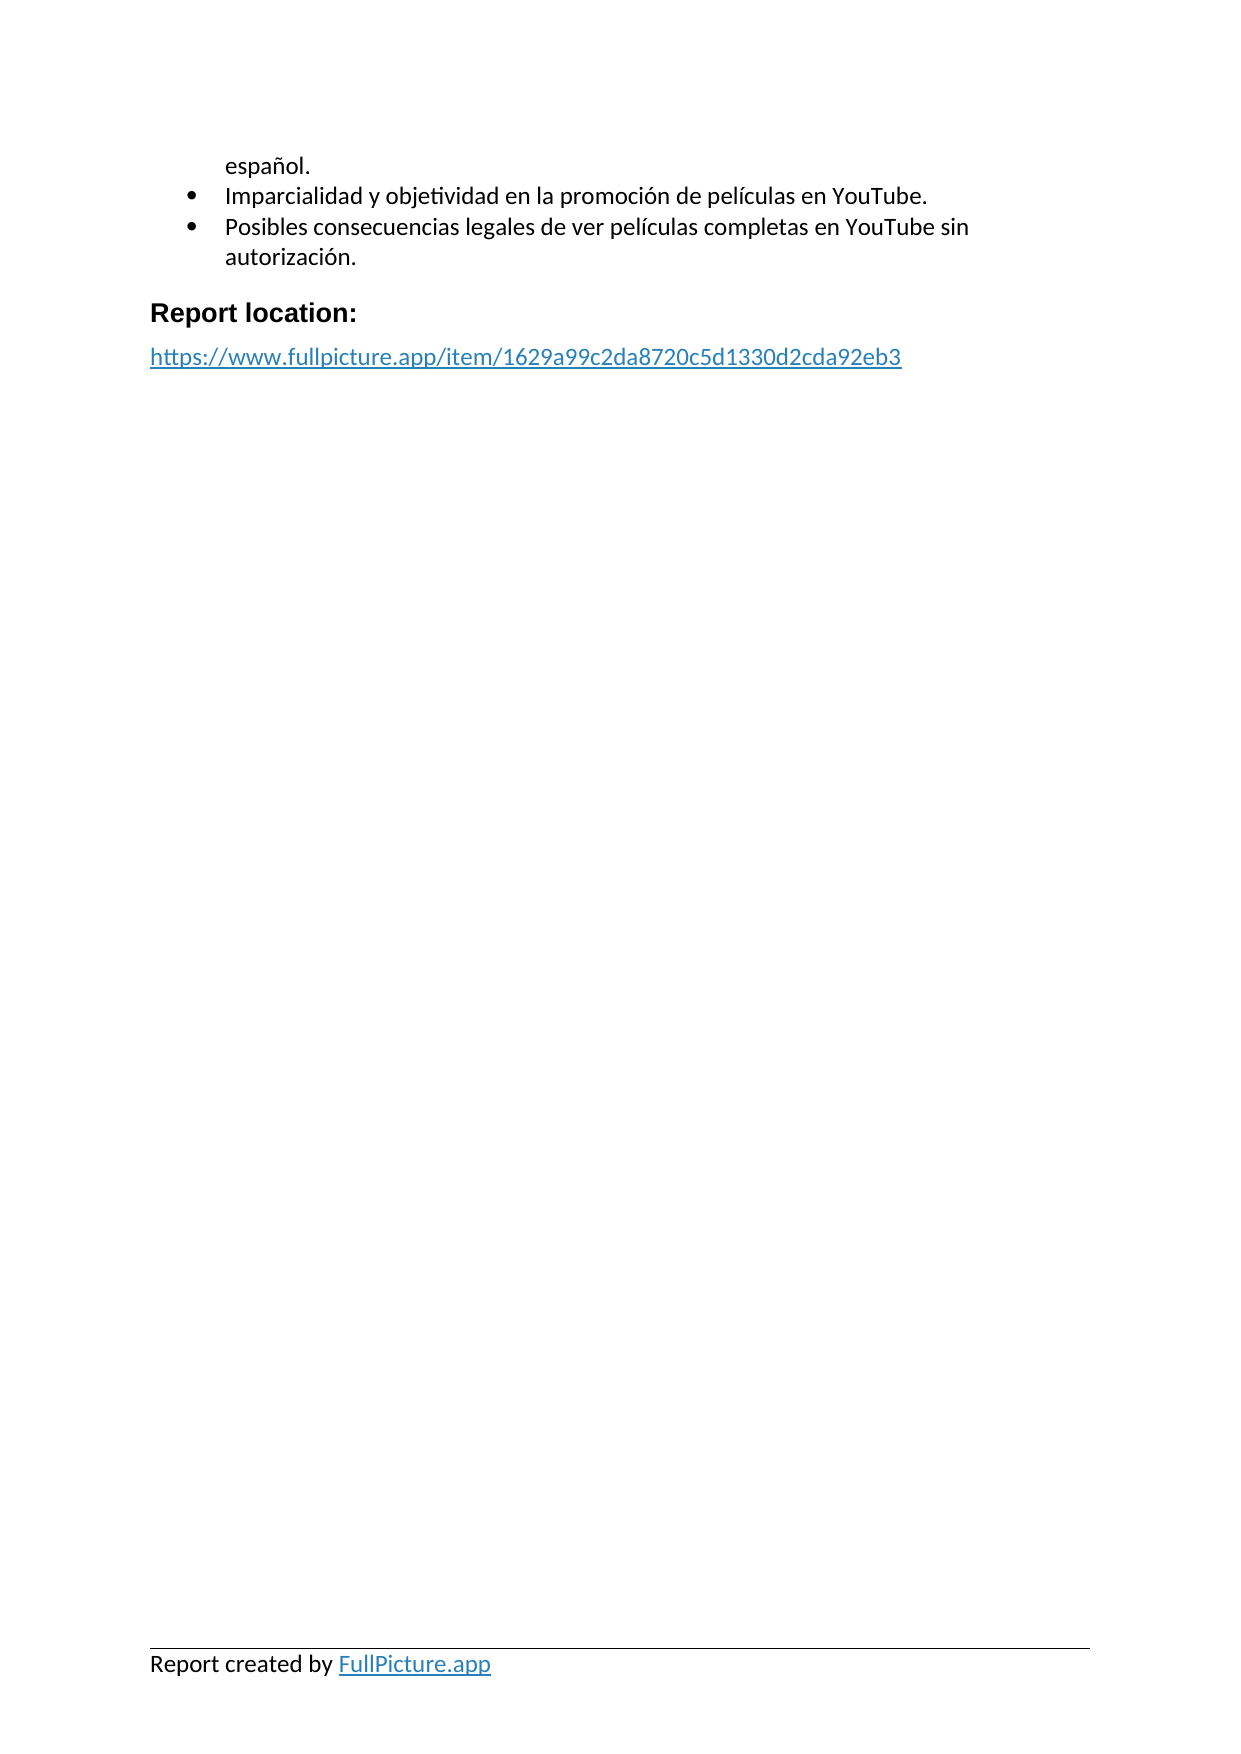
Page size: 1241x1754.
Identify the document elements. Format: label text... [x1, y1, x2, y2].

list Imparcialidad y objetividad en la promoción de películas en YouTube. [187, 181, 1090, 211]
text https://www.fullpicture.app/item/1629a99c2da8720c5d1330d2cda92eb3 [150, 341, 1090, 371]
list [187, 150, 1090, 181]
list Posibles consecuencias legales de ver películas completas en YouTube sin autorización. [187, 211, 1090, 272]
subtitle Report location: [150, 297, 1090, 328]
